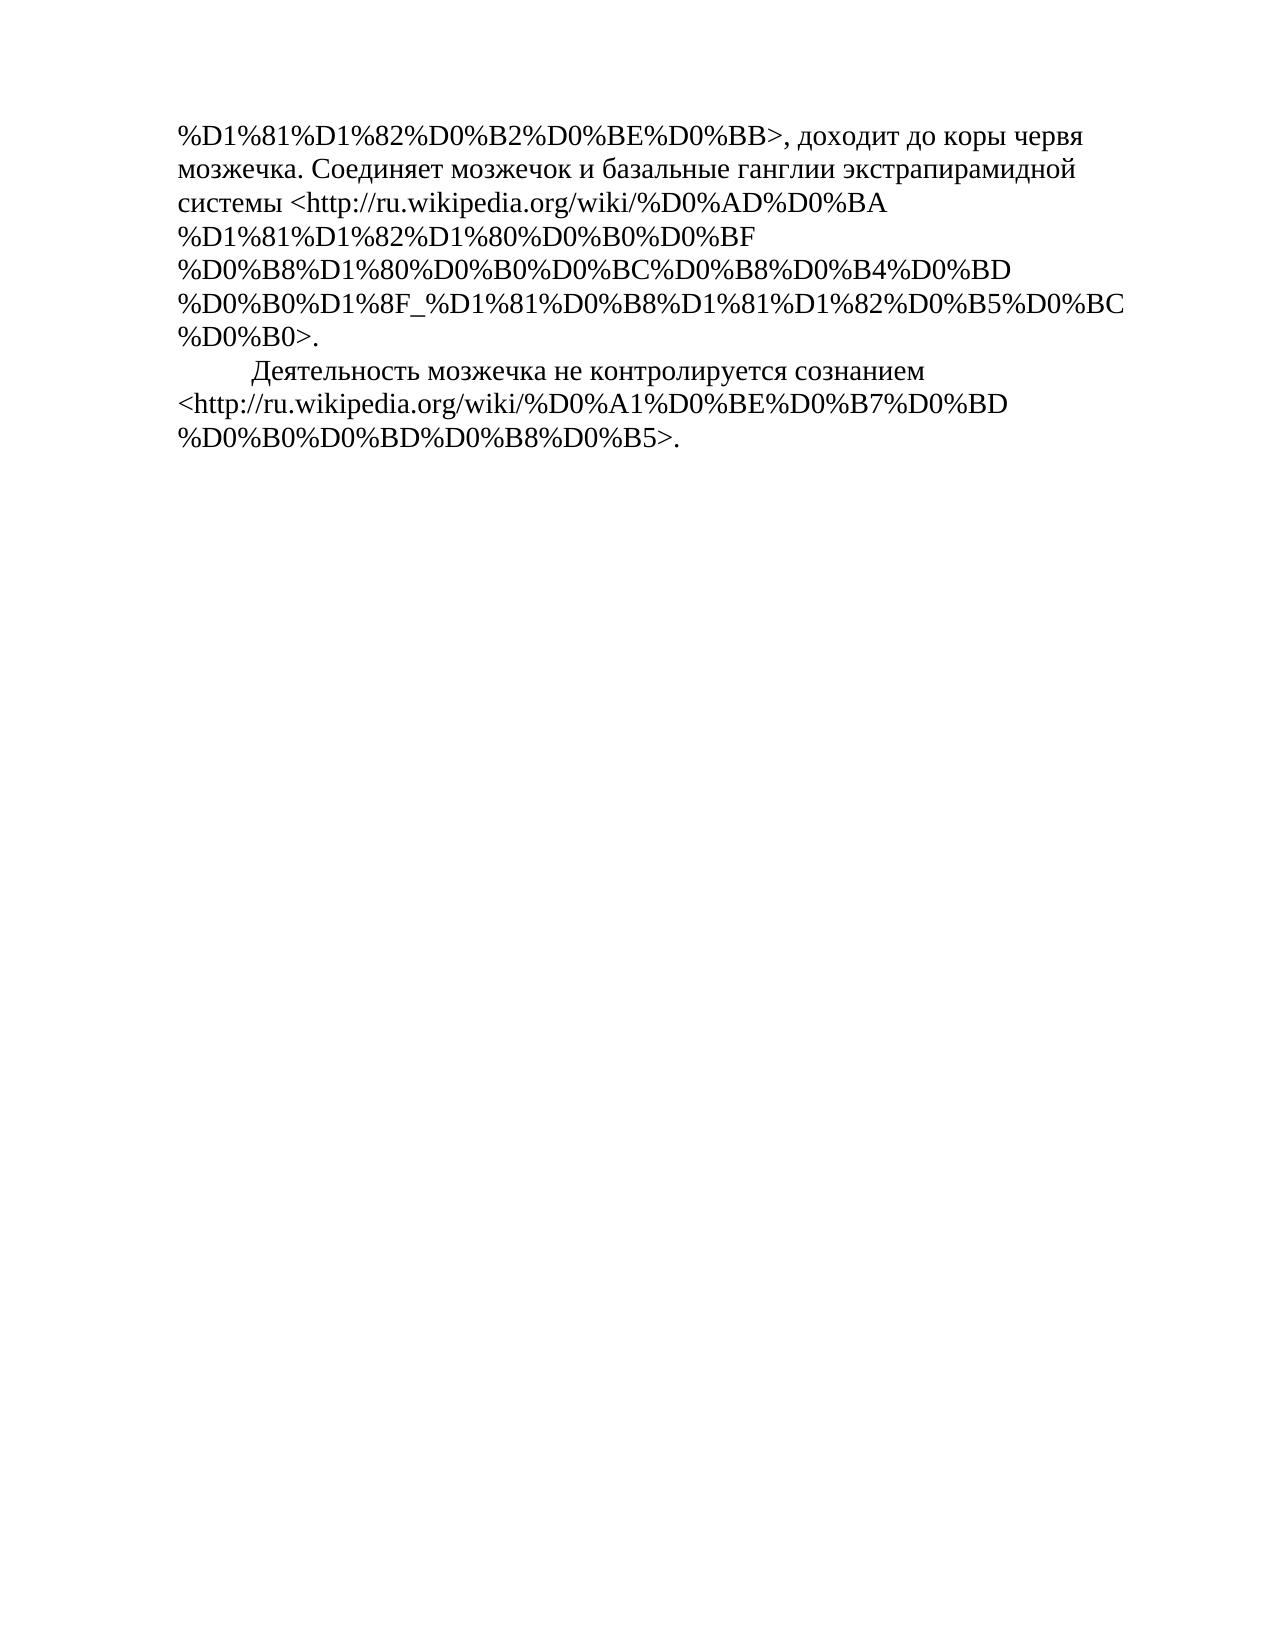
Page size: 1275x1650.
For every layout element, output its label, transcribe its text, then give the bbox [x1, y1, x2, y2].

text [177, 118, 1186, 353]
text Деятельность мозжечка не контролируется сознанием <http://ru.wikipedia.org/wiki/%D0%A1%D0%BE%D0%B7%D0%BD%D0%B0%D0%BD%D0%B8%D0%B5>. [177, 353, 1186, 453]
